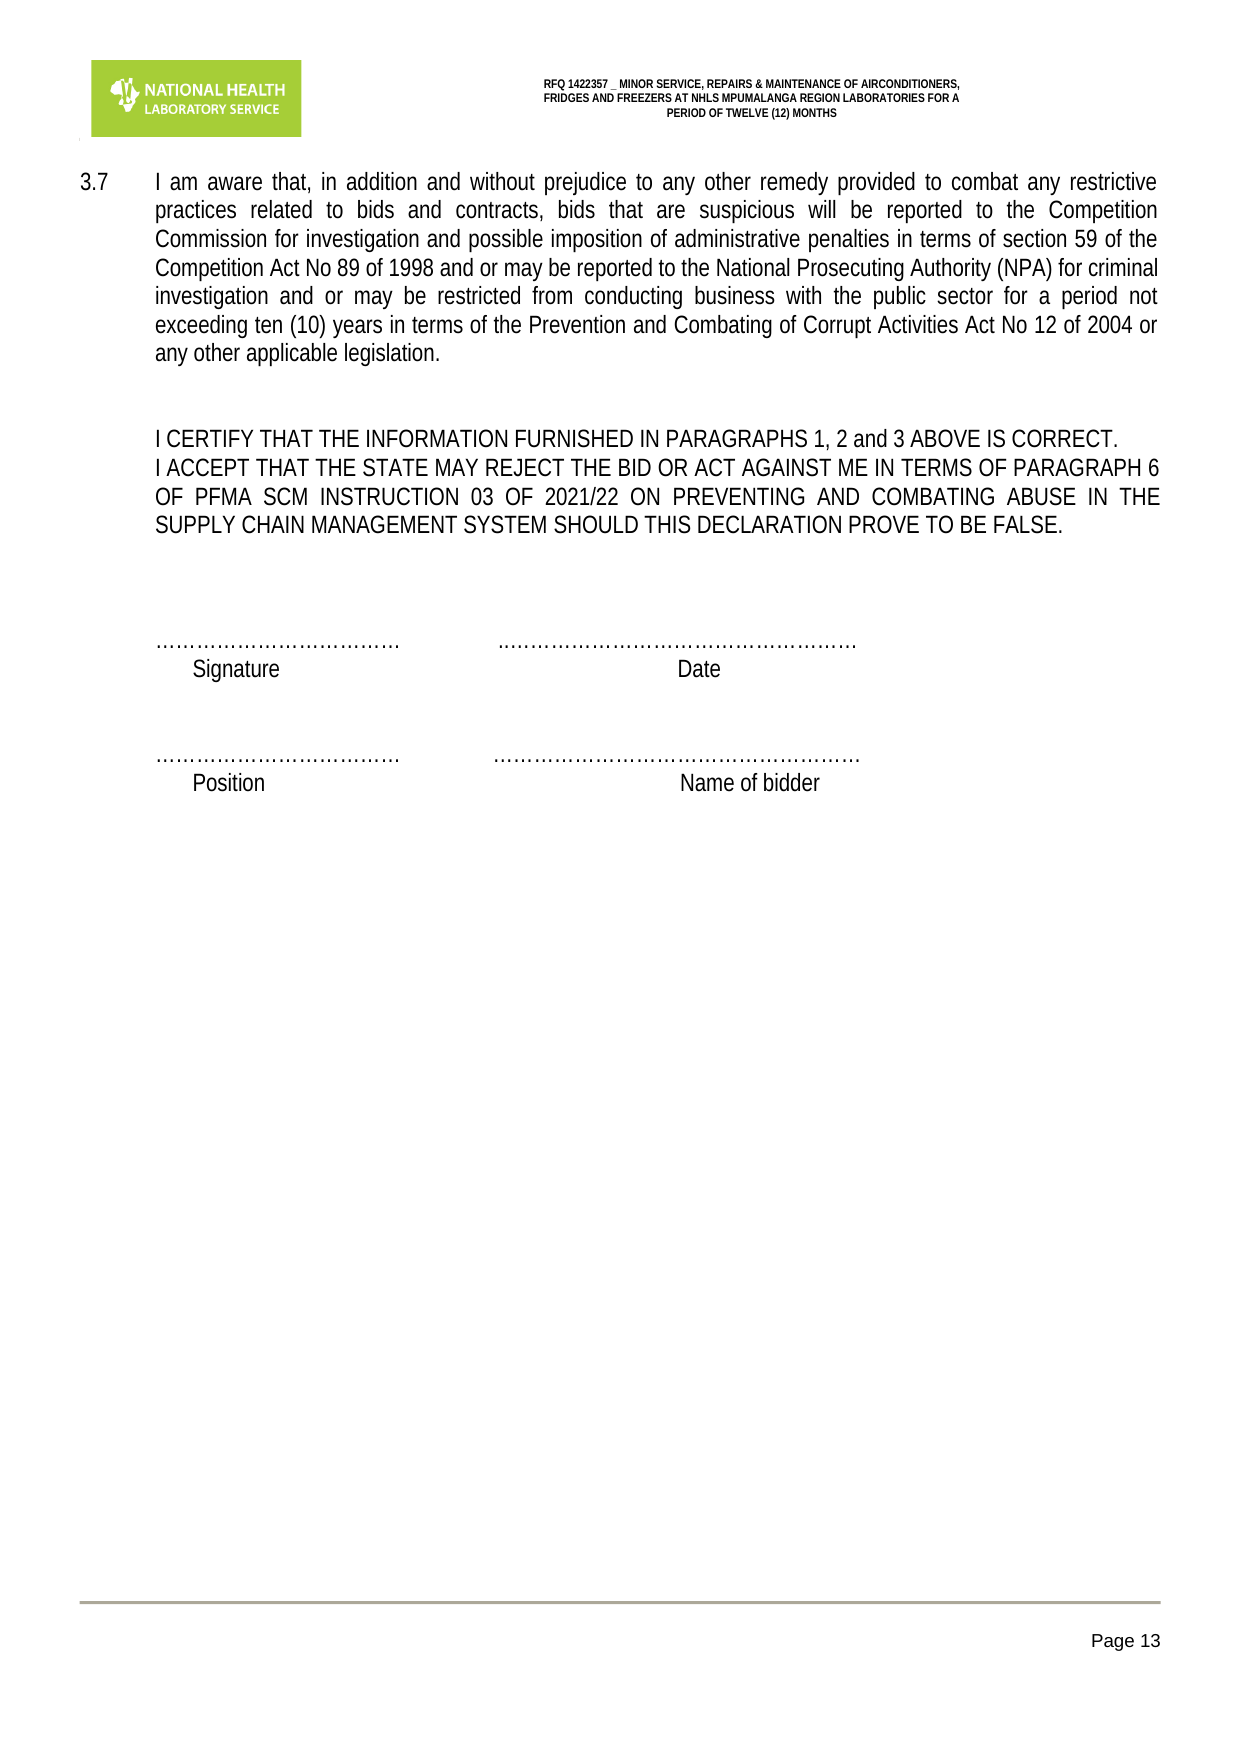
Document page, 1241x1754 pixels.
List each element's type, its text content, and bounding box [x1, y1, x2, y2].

text I ACCEPT THAT THE STATE MAY REJECT THE BID OR ACT AGAINST ME IN TERMS OF PARAGRAPH 6 OF PFMA SCM INSTRUCTION 03 OF 2021/22 ON PREVENTING AND COMBATING ABUSE IN THE SUPPLY CHAIN MANAGEMENT SYSTEM SHOULD THIS DECLARATION PROVE TO BE FALSE. [155, 453, 1161, 539]
text ……………………………… ..…………………………………………… [155, 625, 1161, 653]
text ……………………………… ……………………………………………… [155, 739, 1161, 768]
picture [91, 60, 302, 137]
text I CERTIFY THAT THE INFORMATION FURNISHED IN PARAGRAPHS 1, 2 and 3 ABOVE IS CORRECT. [155, 424, 1161, 453]
text Signature Date [136, 653, 1161, 682]
text 3.7 I am aware that, in addition and without prejudice to any other remedy provided to combat any restrictive practices related to bids and contracts, bids that are suspicious will be reported to the Competition Commission for investigation and possible imposition of administrative penalties in terms of section 59 of the Competition Act No 89 of 1998 and or may be reported to the National Prosecuting Authority (NPA) for criminal investigation and or may be restricted from conducting business with the public sector for a period not exceeding ten (10) years in terms of the Prevention and Combating of Corrupt Activities Act No 12 of 2004 or any other applicable legislation. [80, 167, 1161, 367]
text Position Name of bidder [136, 768, 1161, 797]
